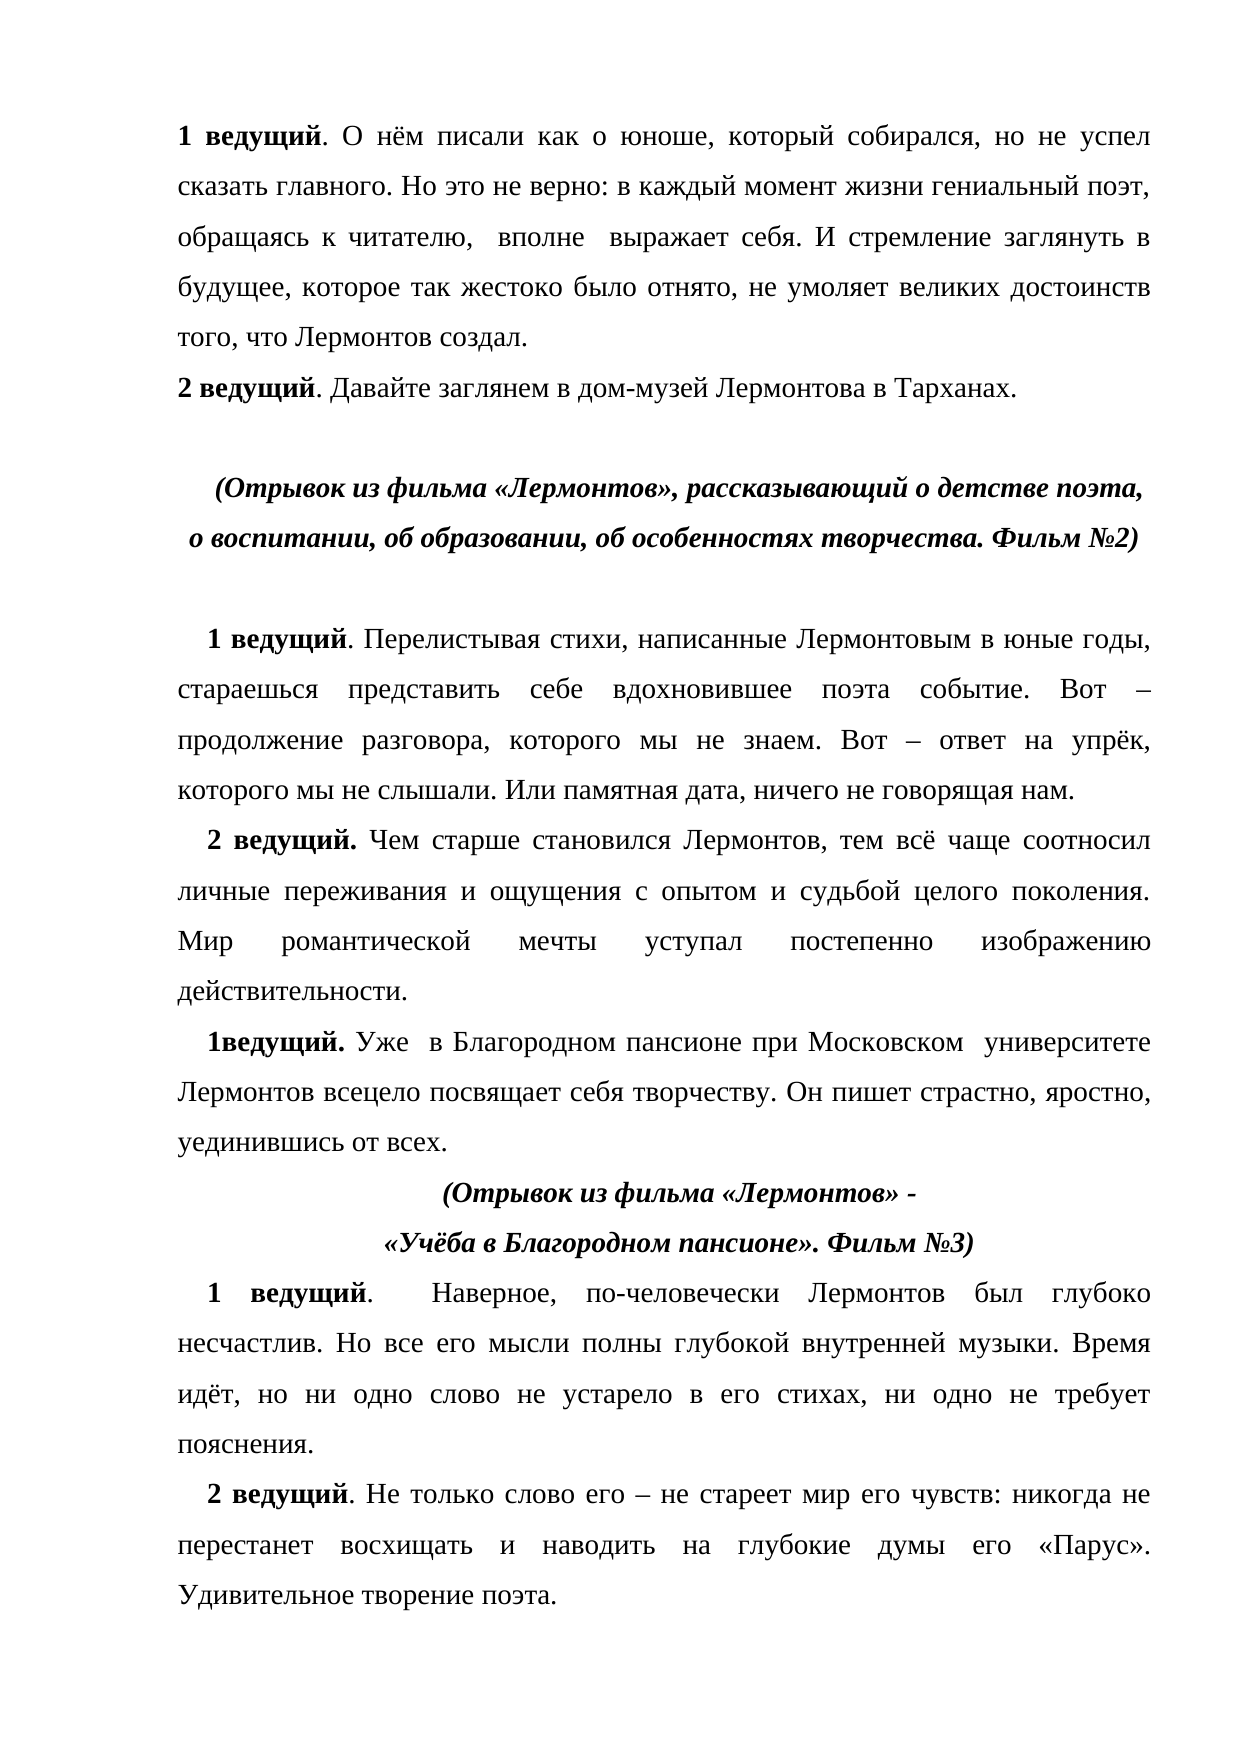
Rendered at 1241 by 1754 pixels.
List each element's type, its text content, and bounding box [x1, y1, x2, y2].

text 1ведущий. Уже в Благородном пансионе при Московском университете Лермонтов всецело посвящает себя творчеству. Он пишет страстно, яростно, уединившись от всех. [177, 1024, 1152, 1158]
text (Отрывок из фильма «Лермонтов», рассказывающий о детстве поэта, о воспитании, об образовании, об особенностях творчества. Фильм №2) [177, 470, 1152, 554]
text 1 ведущий. Перелистывая стихи, написанные Лермонтовым в юные годы, стараешься представить себе вдохновившее поэта событие. Вот – продолжение разговора, которого мы не знаем. Вот – ответ на упрёк, которого мы не слышали. Или памятная дата, ничего не говорящая нам. [177, 621, 1152, 806]
text 1 ведущий. О нём писали как о юноше, который собирался, но не успел сказать главного. Но это не верно: в каждый момент жизни гениальный поэт, обращаясь к читателю, вполне выражает себя. И стремление заглянуть в будущее, которое так жестоко было отнято, не умоляет великих достоинств того, что Лермонтов создал. [177, 118, 1152, 353]
text 1 ведущий. Наверное, по-человечески Лермонтов был глубоко несчастлив. Но все его мысли полны глубокой внутренней музыки. Время идёт, но ни одно слово не устарело в его стихах, ни одно не требует пояснения. [177, 1275, 1152, 1460]
text «Учёба в Благородном пансионе». Фильм №3) [177, 1225, 1152, 1258]
text 2 ведущий. Чем старше становился Лермонтов, тем всё чаще соотносил личные переживания и ощущения с опытом и судьбой целого поколения. Мир романтической мечты уступал постепенно изображению действительности. [177, 822, 1152, 1007]
text 2 ведущий. Не только слово его – не стареет мир его чувств: никогда не перестанет восхищать и наводить на глубокие думы его «Парус». Удивительное творение поэта. [177, 1477, 1152, 1611]
text (Отрывок из фильма «Лермонтов» - [177, 1175, 1152, 1208]
text 2 ведущий. Давайте заглянем в дом-музей Лермонтова в Тарханах. [177, 370, 1152, 403]
